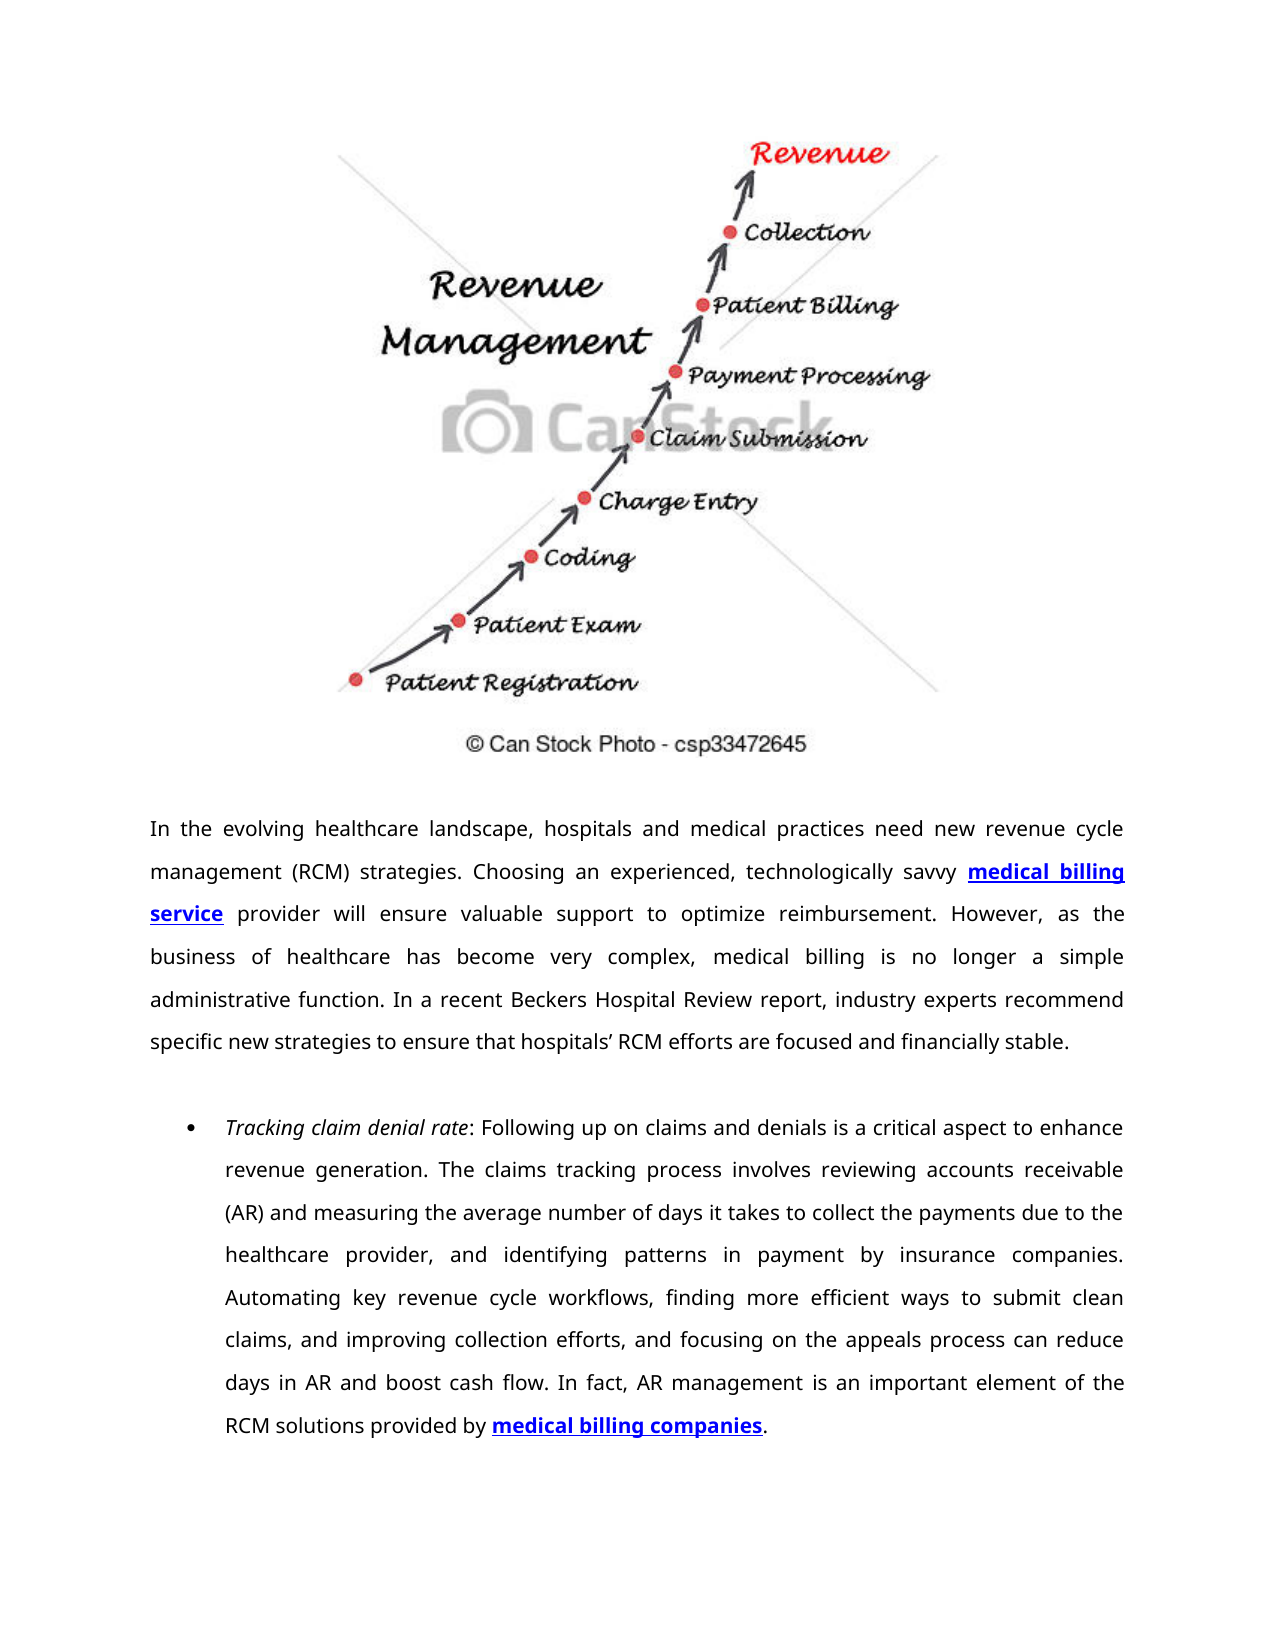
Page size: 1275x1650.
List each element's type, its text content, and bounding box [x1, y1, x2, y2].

picture [301, 118, 974, 758]
list Tracking claim denial rate: Following up on claims and denials is a critical aspect to enhance revenue generation. The claims tracking process involves reviewing accounts receivable (AR) and measuring the average number of days it takes to collect the payments due to the healthcare provider, and identifying patterns in payment by insurance companies. Automating key revenue cycle workflows, finding more efficient ways to submit clean claims, and improving collection efforts, and focusing on the appeals process can reduce days in AR and boost cash flow. In fact, AR management is an important element of the RCM solutions provided by medical billing companies. [187, 1113, 1125, 1439]
text In the evolving healthcare landscape, hospitals and medical practices need new revenue cycle management (RCM) strategies. Choosing an experienced, technologically savvy medical billing service provider will ensure valuable support to optimize reimbursement. However, as the business of healthcare has become very complex, medical billing is no longer a simple administrative function. In a recent Beckers Hospital Review report, industry experts recommend specific new strategies to ensure that hospitals’ RCM efforts are focused and financially stable. [150, 814, 1125, 1056]
